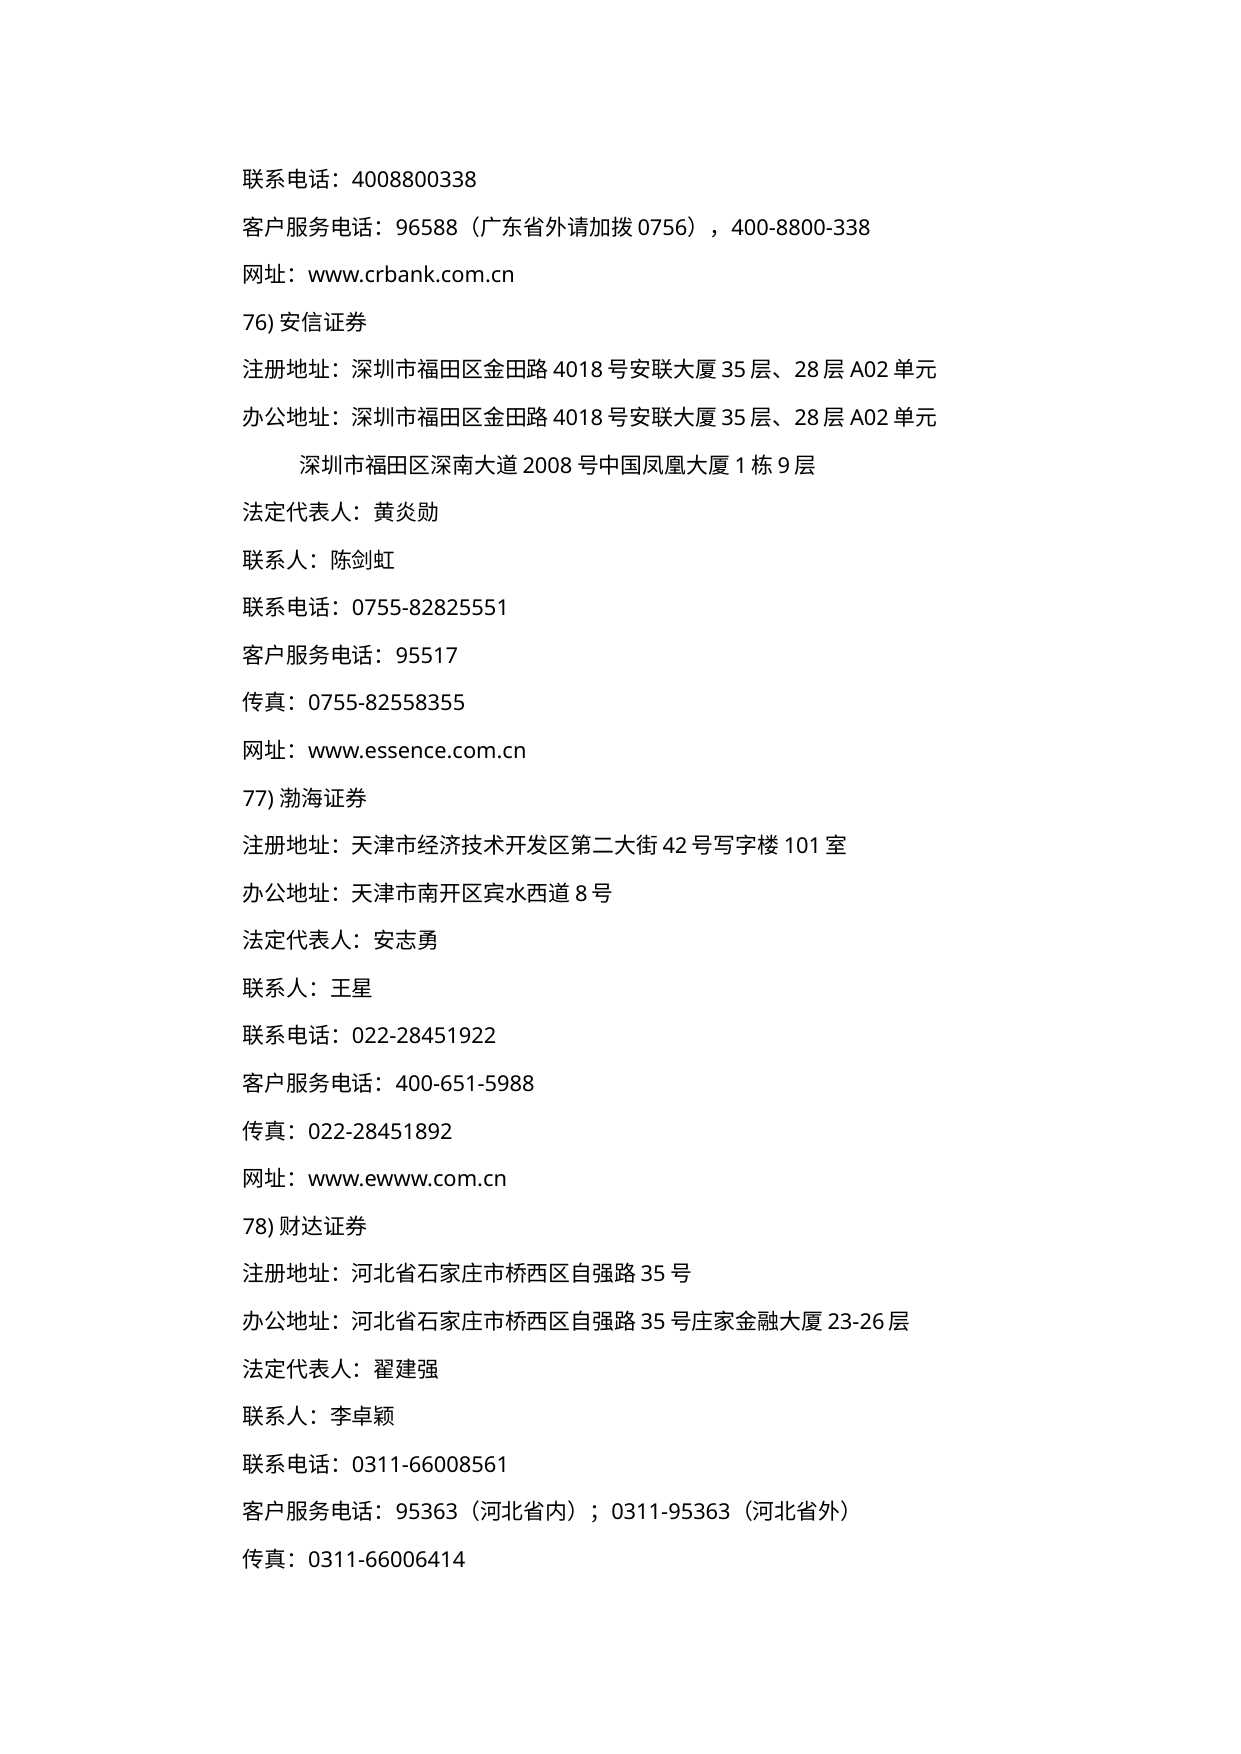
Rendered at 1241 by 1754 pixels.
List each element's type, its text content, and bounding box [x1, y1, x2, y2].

text 联系电话：0755-82825551 [192, 590, 1053, 622]
text 传真：0311-66006414 [192, 1542, 1053, 1574]
text 联系电话：4008800338 [192, 162, 1053, 194]
text 联系人：陈剑虹 [192, 543, 1053, 574]
text 传真：022-28451892 [192, 1114, 1053, 1145]
text 法定代表人：黄炎勋 [192, 495, 1053, 527]
text 网址：www.crbank.com.cn [192, 257, 1053, 289]
text 办公地址：天津市南开区宾水西道8号 [192, 876, 1053, 908]
text 联系电话：022-28451922 [192, 1018, 1053, 1050]
text 法定代表人：安志勇 [192, 923, 1053, 955]
text 客户服务电话：400-651-5988 [192, 1066, 1053, 1098]
text 办公地址：河北省石家庄市桥西区自强路35号庄家金融大厦23-26层 [192, 1304, 1053, 1336]
text 联系人：王星 [192, 971, 1053, 1003]
text 网址：www.essence.com.cn [192, 733, 1053, 765]
text 77) 渤海证券 [192, 781, 1053, 812]
text 客户服务电话：96588（广东省外请加拨0756），400-8800-338 [192, 209, 1053, 241]
text 客户服务电话：95363（河北省内）；0311-95363（河北省外） [192, 1494, 1053, 1526]
text 注册地址：河北省石家庄市桥西区自强路35号 [192, 1256, 1053, 1288]
text 客户服务电话：95517 [192, 638, 1053, 669]
text 注册地址：深圳市福田区金田路4018号安联大厦35层、28层A02单元 [192, 352, 1053, 384]
text 联系人：李卓颖 [192, 1399, 1053, 1431]
text 深圳市福田区深南大道2008号中国凤凰大厦1栋9层 [192, 448, 1053, 479]
text 78) 财达证券 [192, 1209, 1053, 1241]
text 网址：www.ewww.com.cn [192, 1161, 1053, 1193]
text 注册地址：天津市经济技术开发区第二大街42号写字楼101室 [192, 828, 1053, 860]
text 联系电话：0311-66008561 [192, 1447, 1053, 1478]
text 办公地址：深圳市福田区金田路4018号安联大厦35层、28层A02单元 [192, 400, 1053, 432]
text 传真：0755-82558355 [192, 685, 1053, 717]
text 76) 安信证券 [192, 305, 1053, 337]
text 法定代表人：翟建强 [192, 1352, 1053, 1383]
